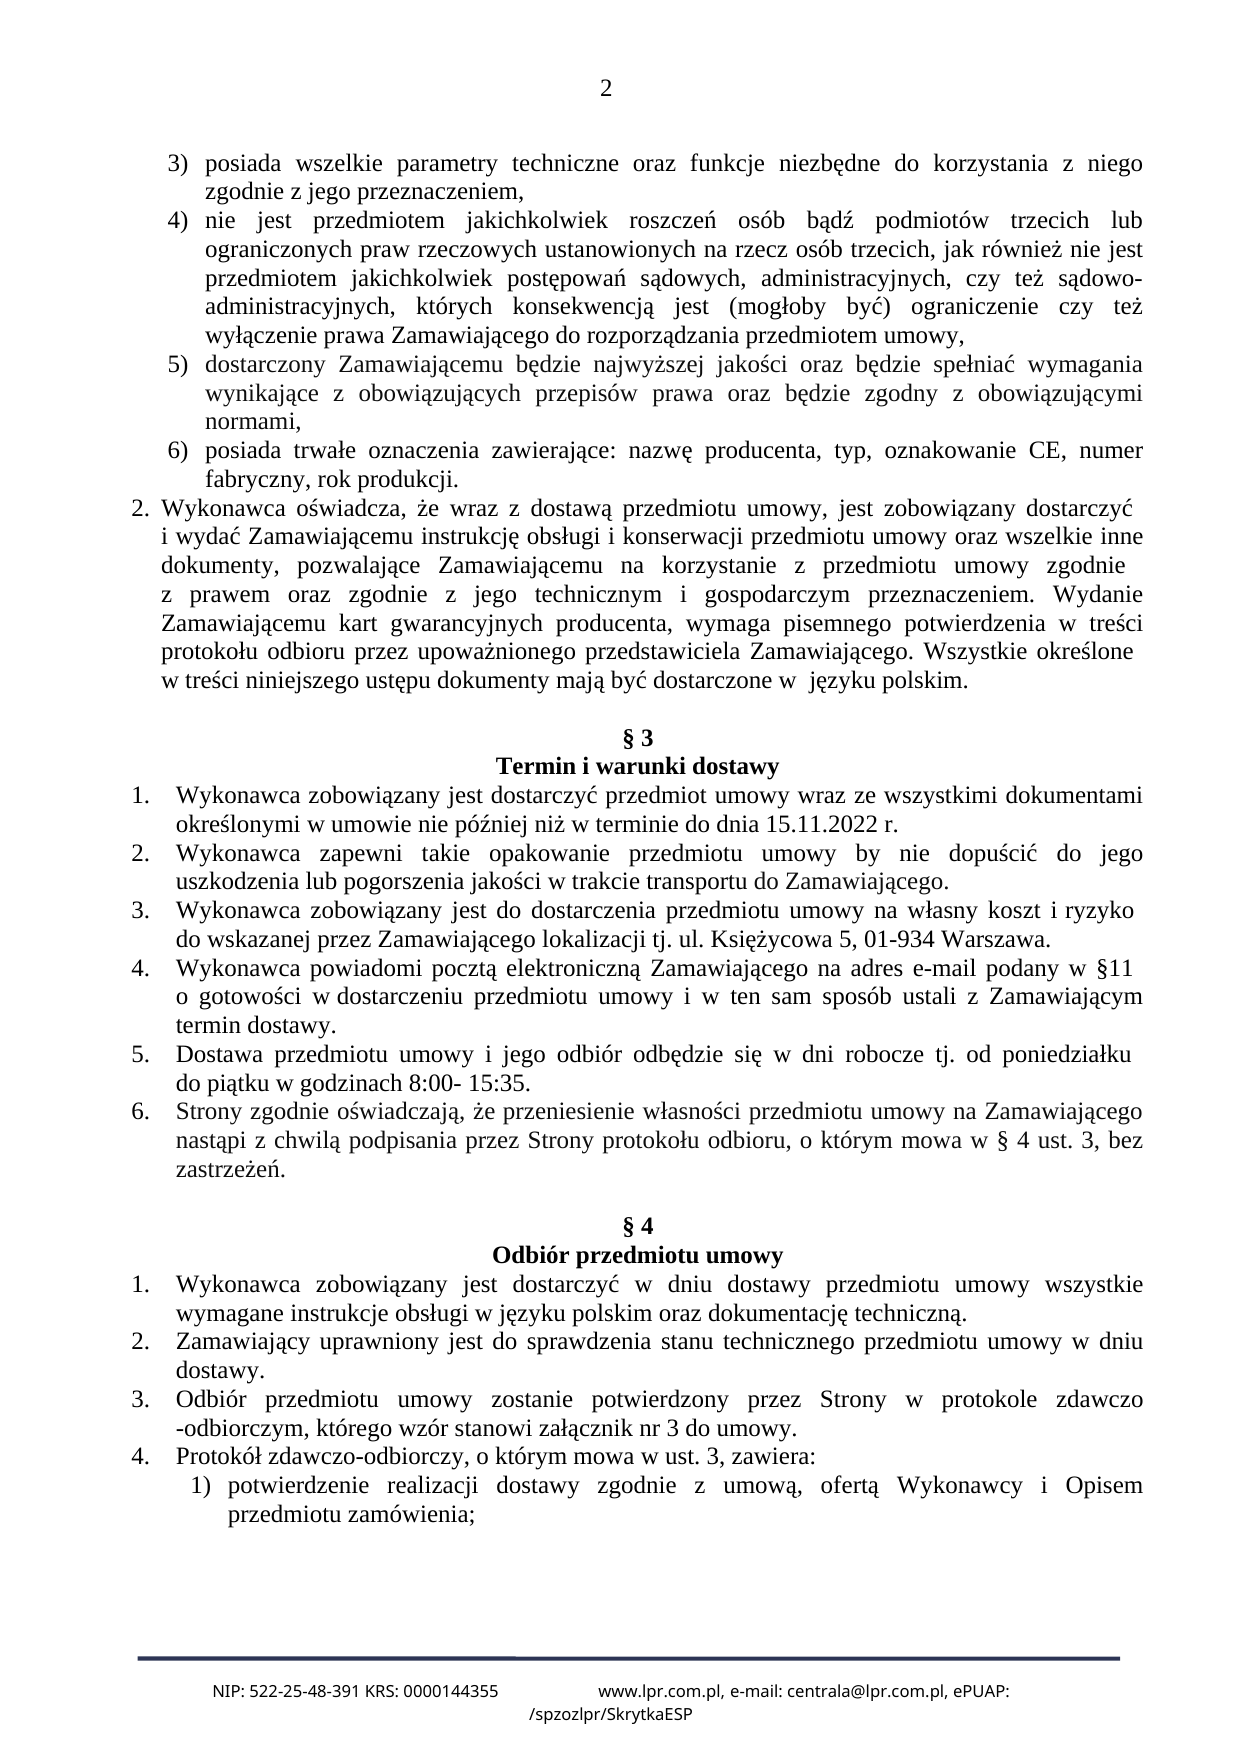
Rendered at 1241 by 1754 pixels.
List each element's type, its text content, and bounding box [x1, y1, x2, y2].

list Wykonawca zobowiązany jest do dostarczenia przedmiotu umowy na własny koszt i ryzyko do wskazanej przez Zamawiającego lokalizacji tj. ul. Księżycowa 5, 01-934 Warszawa. [131, 895, 1144, 953]
list Wykonawca oświadcza, że wraz z dostawą przedmiotu umowy, jest zobowiązany dostarczyć i wydać Zamawiającemu instrukcję obsługi i konserwacji przedmiotu umowy oraz wszelkie inne dokumenty, pozwalające Zamawiającemu na korzystanie z przedmiotu umowy zgodnie z prawem oraz zgodnie z jego technicznym i gospodarczym przeznaczeniem. Wydanie Zamawiającemu kart gwarancyjnych producenta, wymaga pisemnego potwierdzenia w treści protokołu odbioru przez upoważnionego przedstawiciela Zamawiającego. Wszystkie określone w treści niniejszego ustępu dokumenty mają być dostarczone w języku polskim. [131, 493, 1144, 694]
list dostarczony Zamawiającemu będzie najwyższej jakości oraz będzie spełniać wymagania wynikające z obowiązujących przepisów prawa oraz będzie zgodny z obowiązującymi normami, [167, 349, 1144, 435]
list posiada trwałe oznaczenia zawierające: nazwę producenta, typ, oznakowanie CE, numer fabryczny, rok produkcji. [167, 435, 1144, 493]
list posiada wszelkie parametry techniczne oraz funkcje niezbędne do korzystania z niego zgodnie z jego przeznaczeniem, [167, 148, 1144, 205]
list Zamawiający uprawniony jest do sprawdzenia stanu technicznego przedmiotu umowy w dniu dostawy. [131, 1326, 1144, 1384]
list Wykonawca zobowiązany jest dostarczyć przedmiot umowy wraz ze wszystkimi dokumentami określonymi w umowie nie później niż w terminie do dnia 15.11.2022 r. [131, 780, 1144, 838]
list nie jest przedmiotem jakichkolwiek roszczeń osób bądź podmiotów trzecich lub ograniczonych praw rzeczowych ustanowionych na rzecz osób trzecich, jak również nie jest przedmiotem jakichkolwiek postępowań sądowych, administracyjnych, czy też sądowo-administracyjnych, których konsekwencją jest (mogłoby być) ograniczenie czy też wyłączenie prawa Zamawiającego do rozporządzania przedmiotem umowy, [167, 205, 1144, 349]
list Strony zgodnie oświadczają, że przeniesienie własności przedmiotu umowy na Zamawiającego nastąpi z chwilą podpisania przez Strony protokołu odbioru, o którym mowa w § 4 ust. 3, bez zastrzeżeń. [131, 1096, 1144, 1183]
text § 3 [131, 723, 1144, 751]
list Wykonawca powiadomi pocztą elektroniczną Zamawiającego na adres e-mail podany w §11 o gotowości w dostarczeniu przedmiotu umowy i w ten sam sposób ustali z Zamawiającym termin dostawy. [131, 953, 1144, 1039]
text § 4 [131, 1211, 1144, 1240]
list Odbiór przedmiotu umowy zostanie potwierdzony przez Strony w protokole zdawczo -odbiorczym, którego wzór stanowi załącznik nr 3 do umowy. [131, 1384, 1144, 1441]
list Protokół zdawczo-odbiorczy, o którym mowa w ust. 3, zawiera: [131, 1441, 1144, 1470]
text Termin i warunki dostawy [131, 751, 1144, 780]
list Wykonawca zobowiązany jest dostarczyć w dniu dostawy przedmiotu umowy wszystkie wymagane instrukcje obsługi w języku polskim oraz dokumentację techniczną. [131, 1269, 1144, 1326]
list potwierdzenie realizacji dostawy zgodnie z umową, ofertą Wykonawcy i Opisem przedmiotu zamówienia; [190, 1470, 1144, 1528]
list Dostawa przedmiotu umowy i jego odbiór odbędzie się w dni robocze tj. od poniedziałku do piątku w godzinach 8:00- 15:35. [131, 1039, 1144, 1096]
list Wykonawca zapewni takie opakowanie przedmiotu umowy by nie dopuścić do jego uszkodzenia lub pogorszenia jakości w trakcie transportu do Zamawiającego. [131, 838, 1144, 895]
text Odbiór przedmiotu umowy [131, 1240, 1144, 1269]
